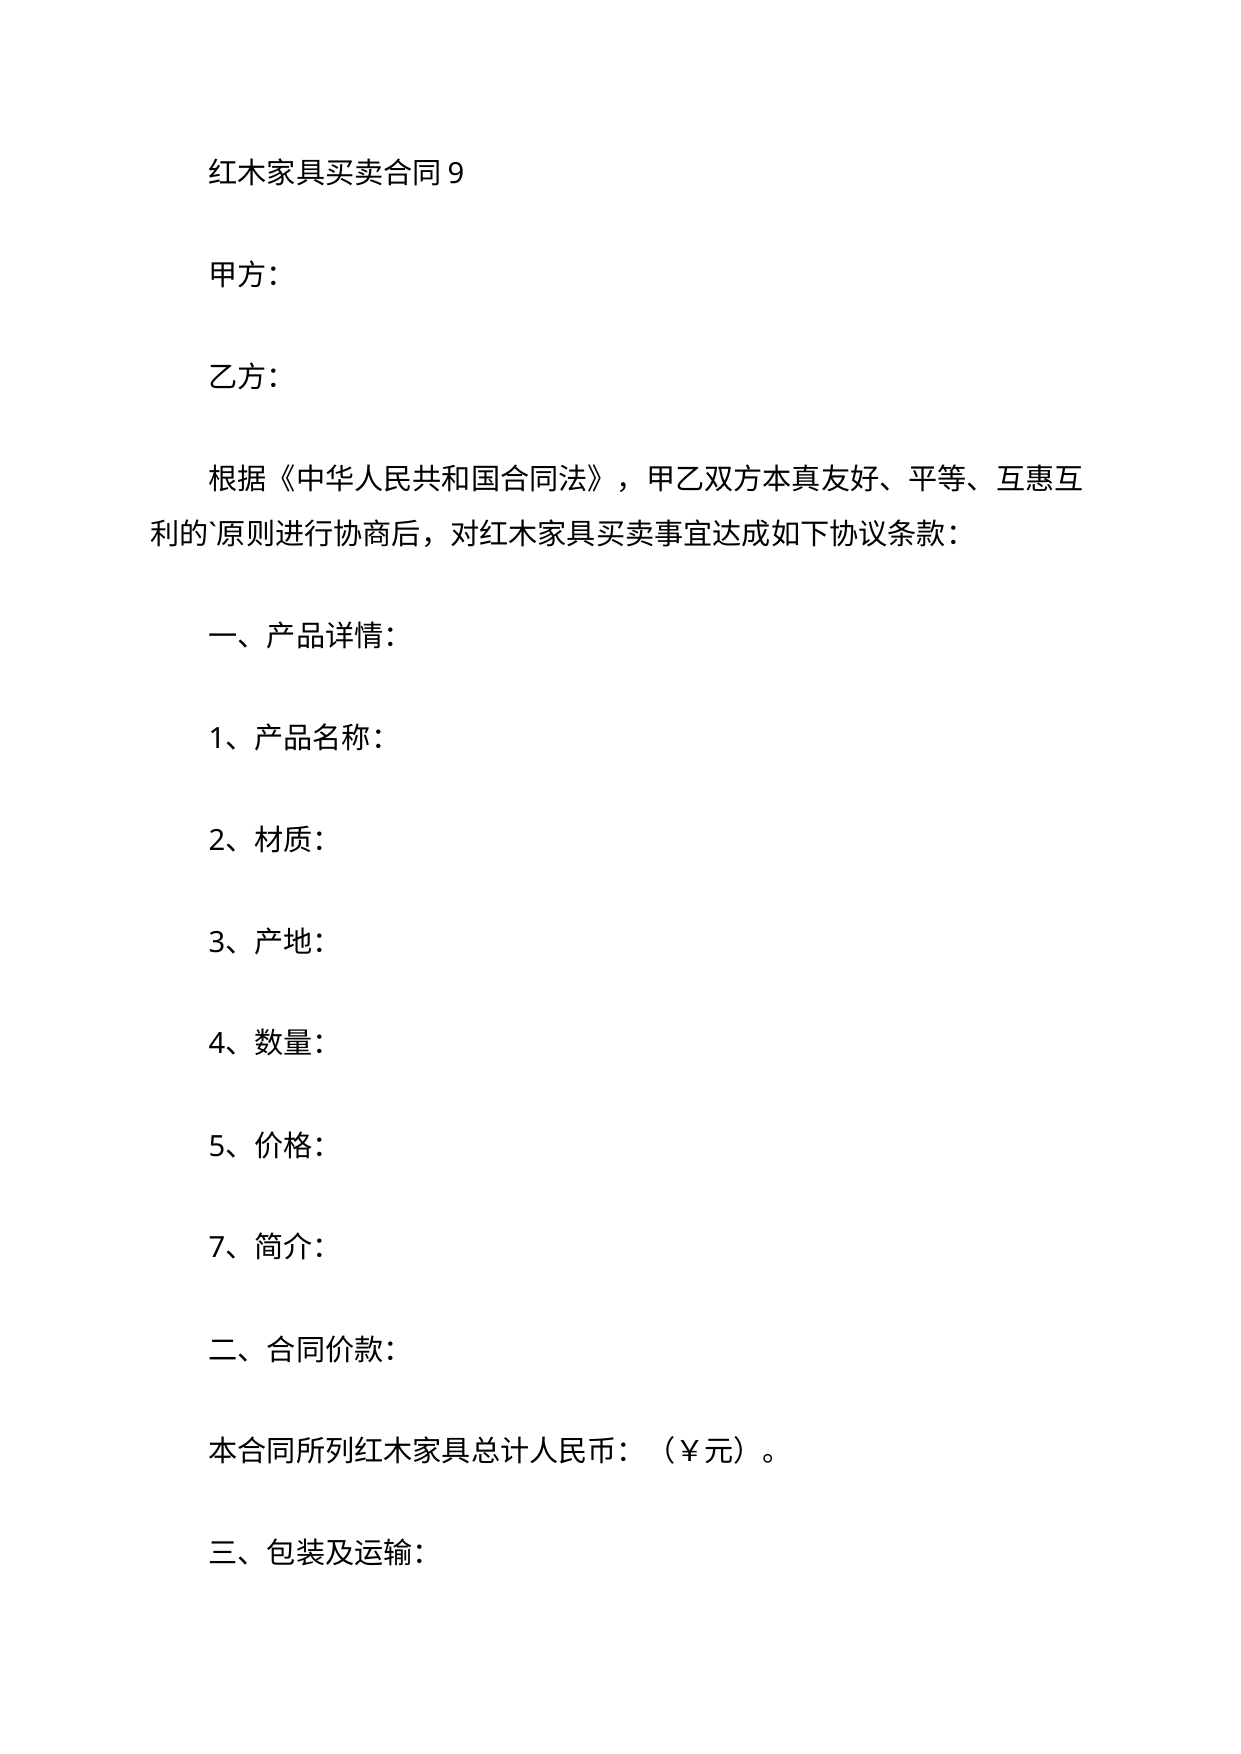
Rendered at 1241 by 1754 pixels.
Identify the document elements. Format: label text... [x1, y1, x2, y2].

text 甲方： [150, 252, 1090, 294]
text 三、包装及运输： [150, 1529, 1090, 1572]
text 1、产品名称： [150, 714, 1090, 757]
text 3、产地： [150, 918, 1090, 961]
text 2、材质： [150, 816, 1090, 858]
text 5、价格： [150, 1122, 1090, 1164]
text 7、简介： [150, 1224, 1090, 1266]
text 二、合同价款： [150, 1326, 1090, 1368]
text 红木家具买卖合同9 [150, 150, 1090, 192]
text 乙方： [150, 354, 1090, 396]
text 4、数量： [150, 1020, 1090, 1062]
text 根据《中华人民共和国合同法》，甲乙双方本真友好、平等、互惠互利的`原则进行协商后，对红木家具买卖事宜达成如下协议条款： [150, 456, 1090, 553]
text 本合同所列红木家具总计人民币：（￥元）。 [150, 1428, 1090, 1470]
text 一、产品详情： [150, 612, 1090, 655]
